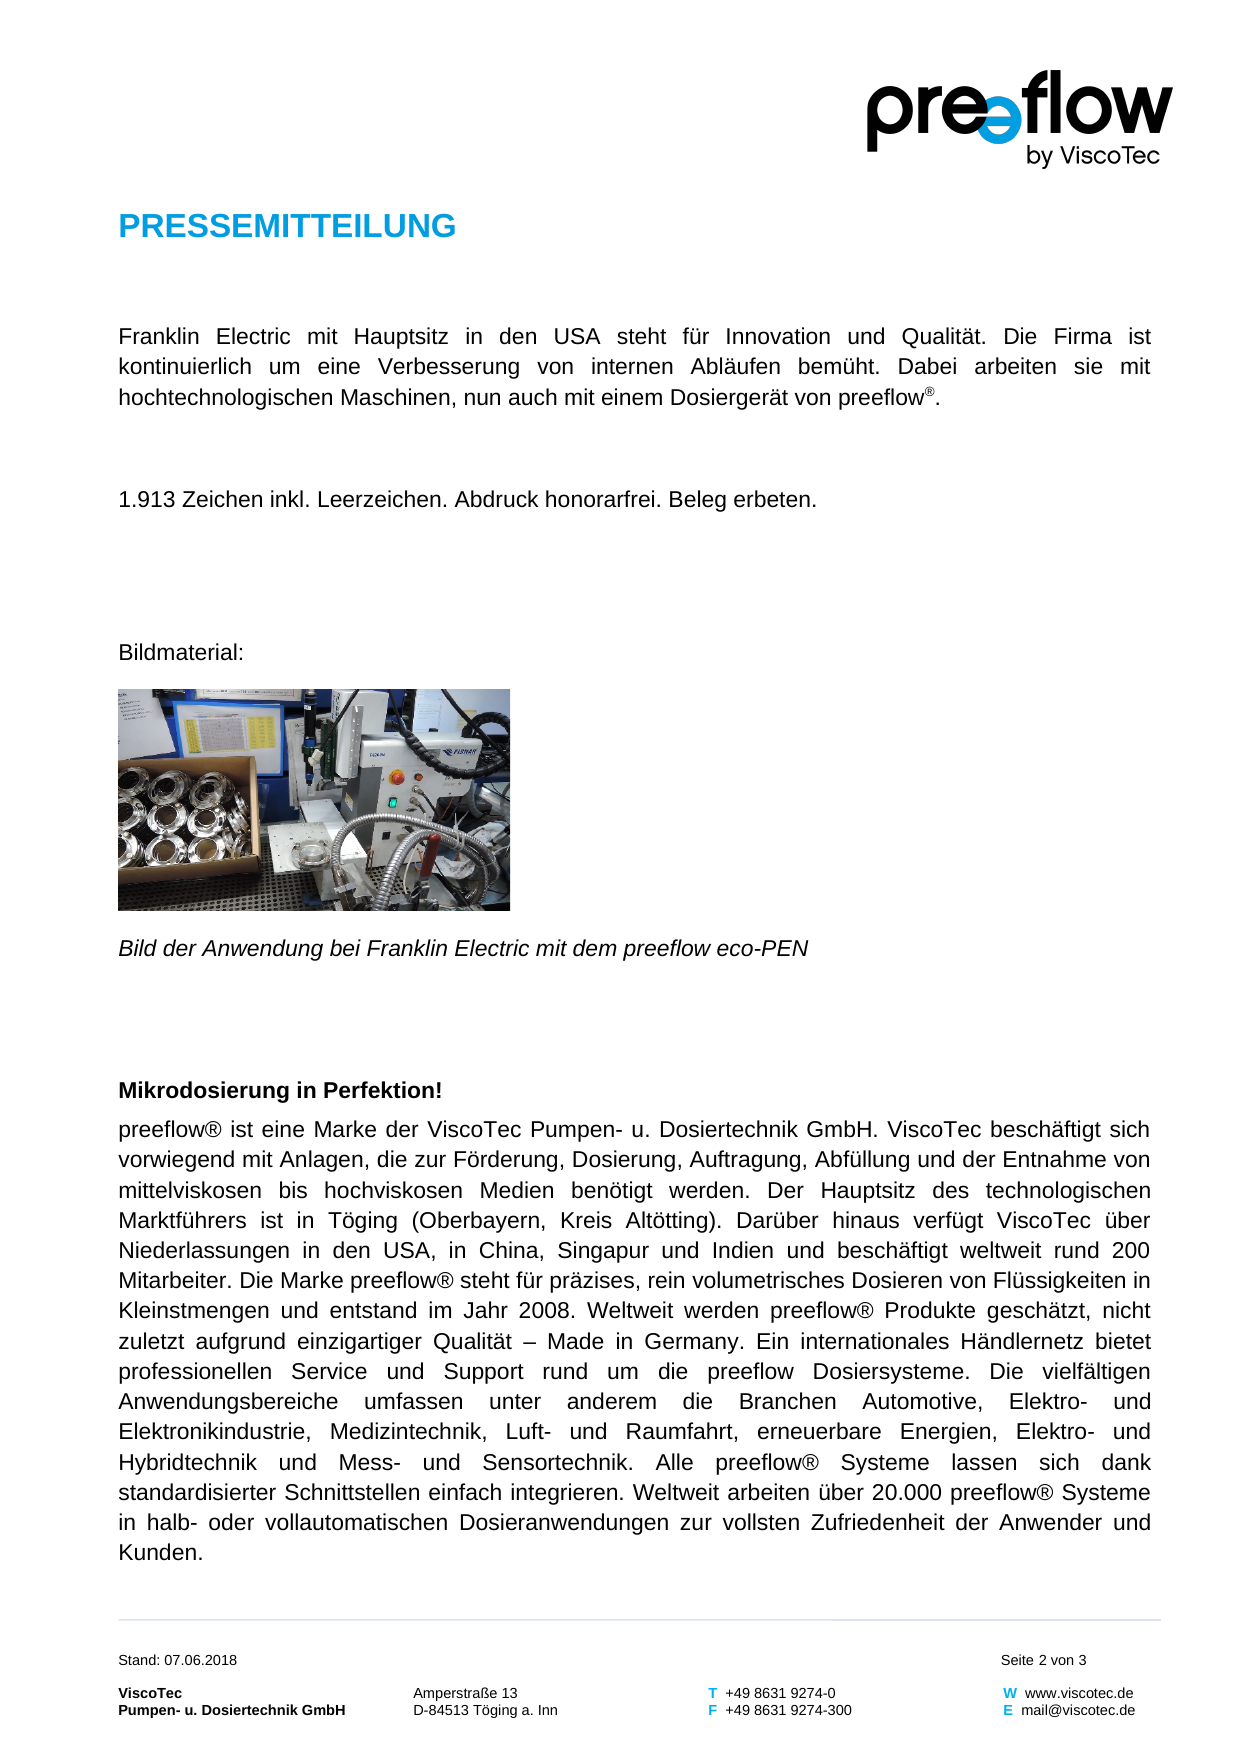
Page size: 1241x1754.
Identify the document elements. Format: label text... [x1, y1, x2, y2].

subtitle Mikrodosierung in Perfektion! [118, 1077, 1004, 1103]
text Bild der Anwendung bei Franklin Electric mit dem preeflow eco-PEN [118, 935, 1152, 961]
text 1.913 Zeichen inkl. Leerzeichen. Abdruck honorarfrei. Beleg erbeten. [118, 486, 1152, 512]
picture [867, 70, 1173, 169]
picture [118, 689, 511, 911]
text preeflow® ist eine Marke der ViscoTec Pumpen- u. Dosiertechnik GmbH. ViscoTec beschäftigt sich vorwiegend mit Anlagen, die zur Förderung, Dosierung, Auftragung, Abfüllung und der Entnahme von mittelviskosen bis hochviskosen Medien benötigt werden. Der Hauptsitz des technologischen Marktführers ist in Töging (Oberbayern, Kreis Altötting). Darüber hinaus verfügt ViscoTec über Niederlassungen in den USA, in China, Singapur und Indien und beschäftigt weltweit rund 200 Mitarbeiter. Die Marke preeflow® steht für präzises, rein volumetrisches Dosieren von Flüssigkeiten in Kleinstmengen und entstand im Jahr 2008. Weltweit werden preeflow® Produkte geschätzt, nicht zuletzt aufgrund einzigartiger Qualität – Made in Germany. Ein internationales Händlernetz bietet professionellen Service und Support rund um die preeflow Dosiersysteme. Die vielfältigen Anwendungsbereiche umfassen unter anderem die Branchen Automotive, Elektro- und Elektronikindustrie, Medizintechnik, Luft- und Raumfahrt, erneuerbare Energien, Elektro- und Hybridtechnik und Mess- und Sensortechnik. Alle preeflow® Systeme lassen sich dank standardisierter Schnittstellen einfach integrieren. Weltweit arbeiten über 20.000 preeflow® Systeme in halb- oder vollautomatischen Dosieranwendungen zur vollsten Zufriedenheit der Anwender und Kunden. [118, 1116, 1152, 1565]
text Franklin Electric mit Hauptsitz in den USA steht für Innovation und Qualität. Die Firma ist kontinuierlich um eine Verbesserung von internen Abläufen bemüht. Dabei arbeiten sie mit hochtechnologischen Maschinen, nun auch mit einem Dosiergerät von preeflow®. [118, 323, 1152, 410]
text Bildmaterial: [118, 639, 1152, 665]
